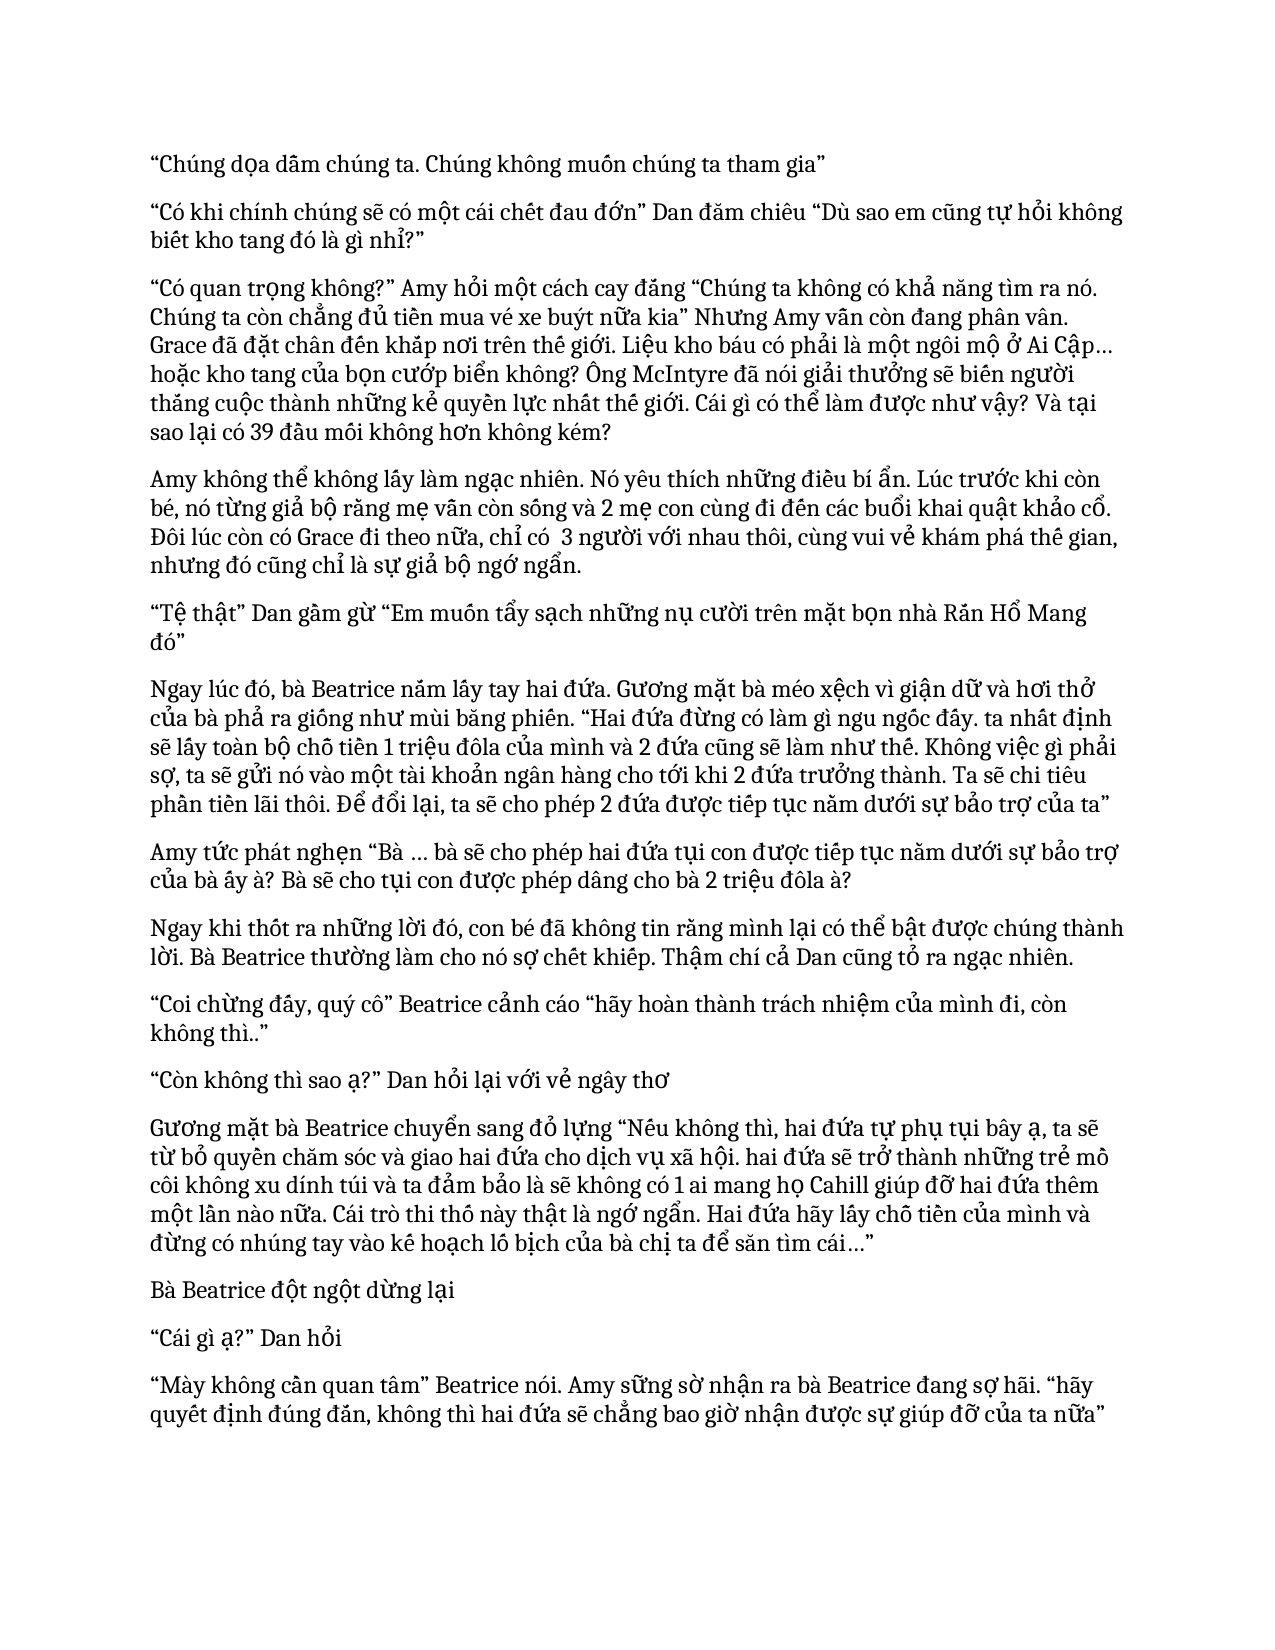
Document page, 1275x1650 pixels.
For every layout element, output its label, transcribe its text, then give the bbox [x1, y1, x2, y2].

text Bà Beatrice đột ngột dừng lại [150, 1276, 1125, 1305]
text “Cái gì ạ?” Dan hỏi [150, 1324, 1125, 1352]
text Ngay khi thốt ra những lời đó, con bé đã không tin rằng mình lại có thể bật được chúng thành lời. Bà Beatrice thường làm cho nó sợ chết khiếp. Thậm chí cả Dan cũng tỏ ra ngạc nhiên. [150, 914, 1125, 971]
text “Tệ thật” Dan gầm gừ “Em muốn tẩy sạch những nụ cười trên mặt bọn nhà Rắn Hổ Mang đó” [150, 599, 1125, 656]
text Amy tức phát nghẹn “Bà … bà sẽ cho phép hai đứa tụi con được tiếp tục nằm dưới sự bảo trợ của bà ấy à? Bà sẽ cho tụi con được phép dâng cho bà 2 triệu đôla à? [150, 837, 1125, 895]
text “Coi chừng đấy, quý cô” Beatrice cảnh cáo “hãy hoàn thành trách nhiệm của mình đi, còn không thì..” [150, 990, 1125, 1047]
text “Có khi chính chúng sẽ có một cái chết đau đớn” Dan đăm chiêu “Dù sao em cũng tự hỏi không biết kho tang đó là gì nhỉ?” [150, 197, 1125, 255]
text Gương mặt bà Beatrice chuyển sang đỏ lựng “Nếu không thì, hai đứa tự phụ tụi bây ạ, ta sẽ từ bỏ quyền chăm sóc và giao hai đứa cho dịch vụ xã hội. hai đứa sẽ trở thành những trẻ mồ côi không xu dính túi và ta đảm bảo là sẽ không có 1 ai mang họ Cahill giúp đỡ hai đứa thêm một lần nào nữa. Cái trò thi thố này thật là ngớ ngẩn. Hai đứa hãy lấy chỗ tiền của mình và đừng có nhúng tay vào kế hoạch lố bịch của bà chị ta để săn tìm cái…” [150, 1114, 1125, 1257]
text “Mày không cần quan tâm” Beatrice nói. Amy sững sờ nhận ra bà Beatrice đang sợ hãi. “hãy quyết định đúng đắn, không thì hai đứa sẽ chẳng bao giờ nhận được sự giúp đỡ của ta nữa” [150, 1371, 1125, 1429]
text “Chúng dọa dẫm chúng ta. Chúng không muốn chúng ta tham gia” [150, 150, 1125, 179]
text “Có quan trọng không?” Amy hỏi một cách cay đắng “Chúng ta không có khả năng tìm ra nó. Chúng ta còn chẳng đủ tiền mua vé xe buýt nữa kia” Nhưng Amy vẫn còn đang phân vân. Grace đã đặt chân đến khắp nơi trên thế giới. Liệu kho báu có phải là một ngôi mộ ở Ai Cập… hoặc kho tang của bọn cướp biển không? Ông McIntyre đã nói giải thưởng sẽ biến người thắng cuộc thành những kẻ quyền lực nhất thế giới. Cái gì có thể làm được như vậy? Và tại sao lại có 39 đầu mối không hơn không kém? [150, 274, 1125, 446]
text “Còn không thì sao ạ?” Dan hỏi lại với vẻ ngây thơ [150, 1066, 1125, 1095]
text Amy không thể không lấy làm ngạc nhiên. Nó yêu thích những điều bí ẩn. Lúc trước khi còn bé, nó từng giả bộ rằng mẹ vẫn còn sống và 2 mẹ con cùng đi đến các buổi khai quật khảo cổ. Đôi lúc còn có Grace đi theo nữa, chỉ có 3 người với nhau thôi, cùng vui vẻ khám phá thế gian, nhưng đó cũng chỉ là sự giả bộ ngớ ngẩn. [150, 465, 1125, 580]
text Ngay lúc đó, bà Beatrice nắm lấy tay hai đứa. Gương mặt bà méo xệch vì giận dữ và hơi thở của bà phả ra giống như mùi băng phiến. “Hai đứa đừng có làm gì ngu ngốc đấy. ta nhất định sẽ lấy toàn bộ chỗ tiền 1 triệu đôla của mình và 2 đứa cũng sẽ làm như thế. Không việc gì phải sợ, ta sẽ gửi nó vào một tài khoản ngân hàng cho tới khi 2 đứa trưởng thành. Ta sẽ chi tiêu phần tiền lãi thôi. Để đổi lại, ta sẽ cho phép 2 đứa được tiếp tục nằm dưới sự bảo trợ của ta” [150, 675, 1125, 819]
